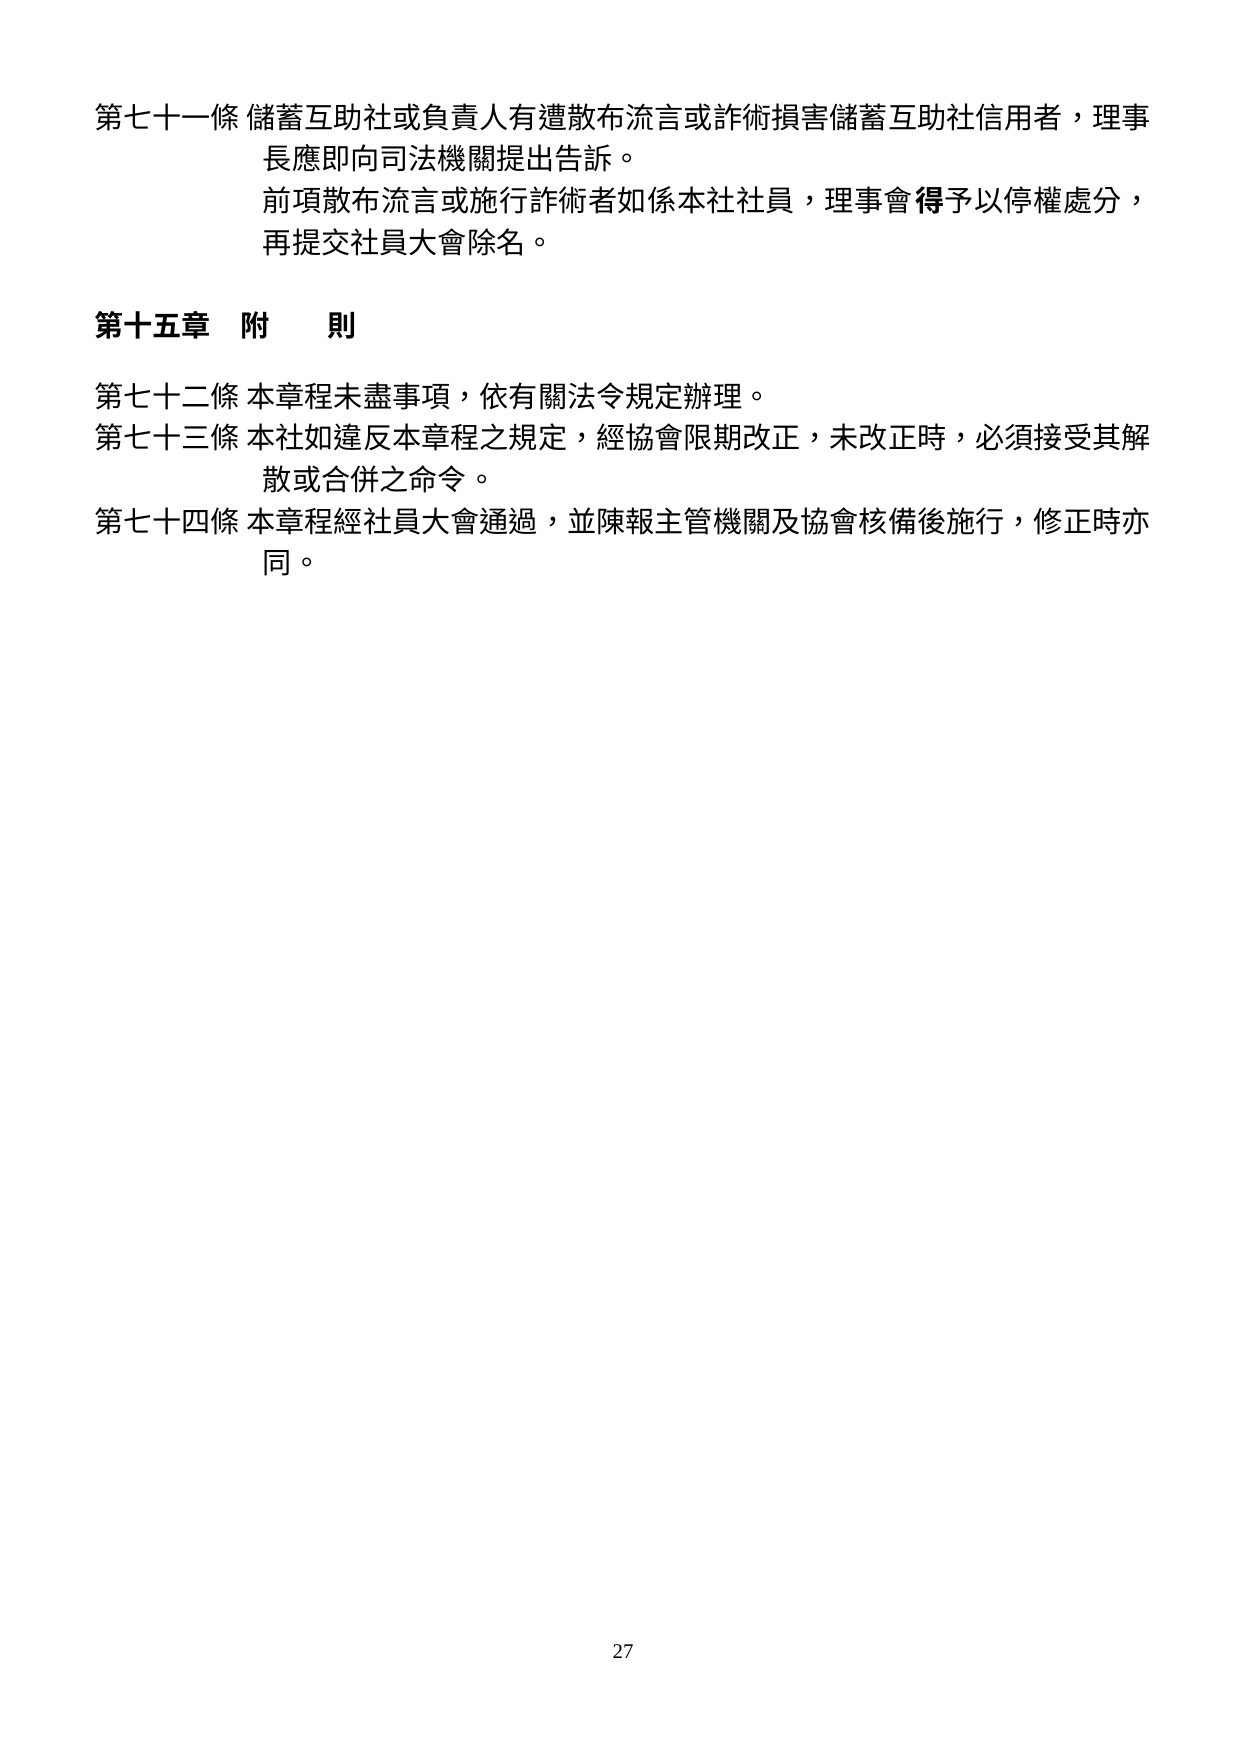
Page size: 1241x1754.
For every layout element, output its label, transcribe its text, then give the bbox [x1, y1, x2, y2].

text 前項散布流言或施行詐術者如係本社社員，理事會得予以停權處分，再提交社員大會除名。 [263, 178, 1152, 261]
text 第七十二條 本章程未盡事項，依有關法令規定辦理。 [94, 374, 1152, 416]
text 第七十四條 本章程經社員大會通過，並陳報主管機關及協會核備後施行，修正時亦同。 [94, 499, 1152, 582]
text 第七十三條 本社如違反本章程之規定，經協會限期改正，未改正時，必須接受其解散或合併之命令。 [94, 416, 1152, 499]
text 第七十一條 儲蓄互助社或負責人有遭散布流言或詐術損害儲蓄互助社信用者，理事長應即向司法機關提出告訴。 [94, 95, 1152, 178]
text 第十五章 附 則 [94, 286, 1152, 361]
